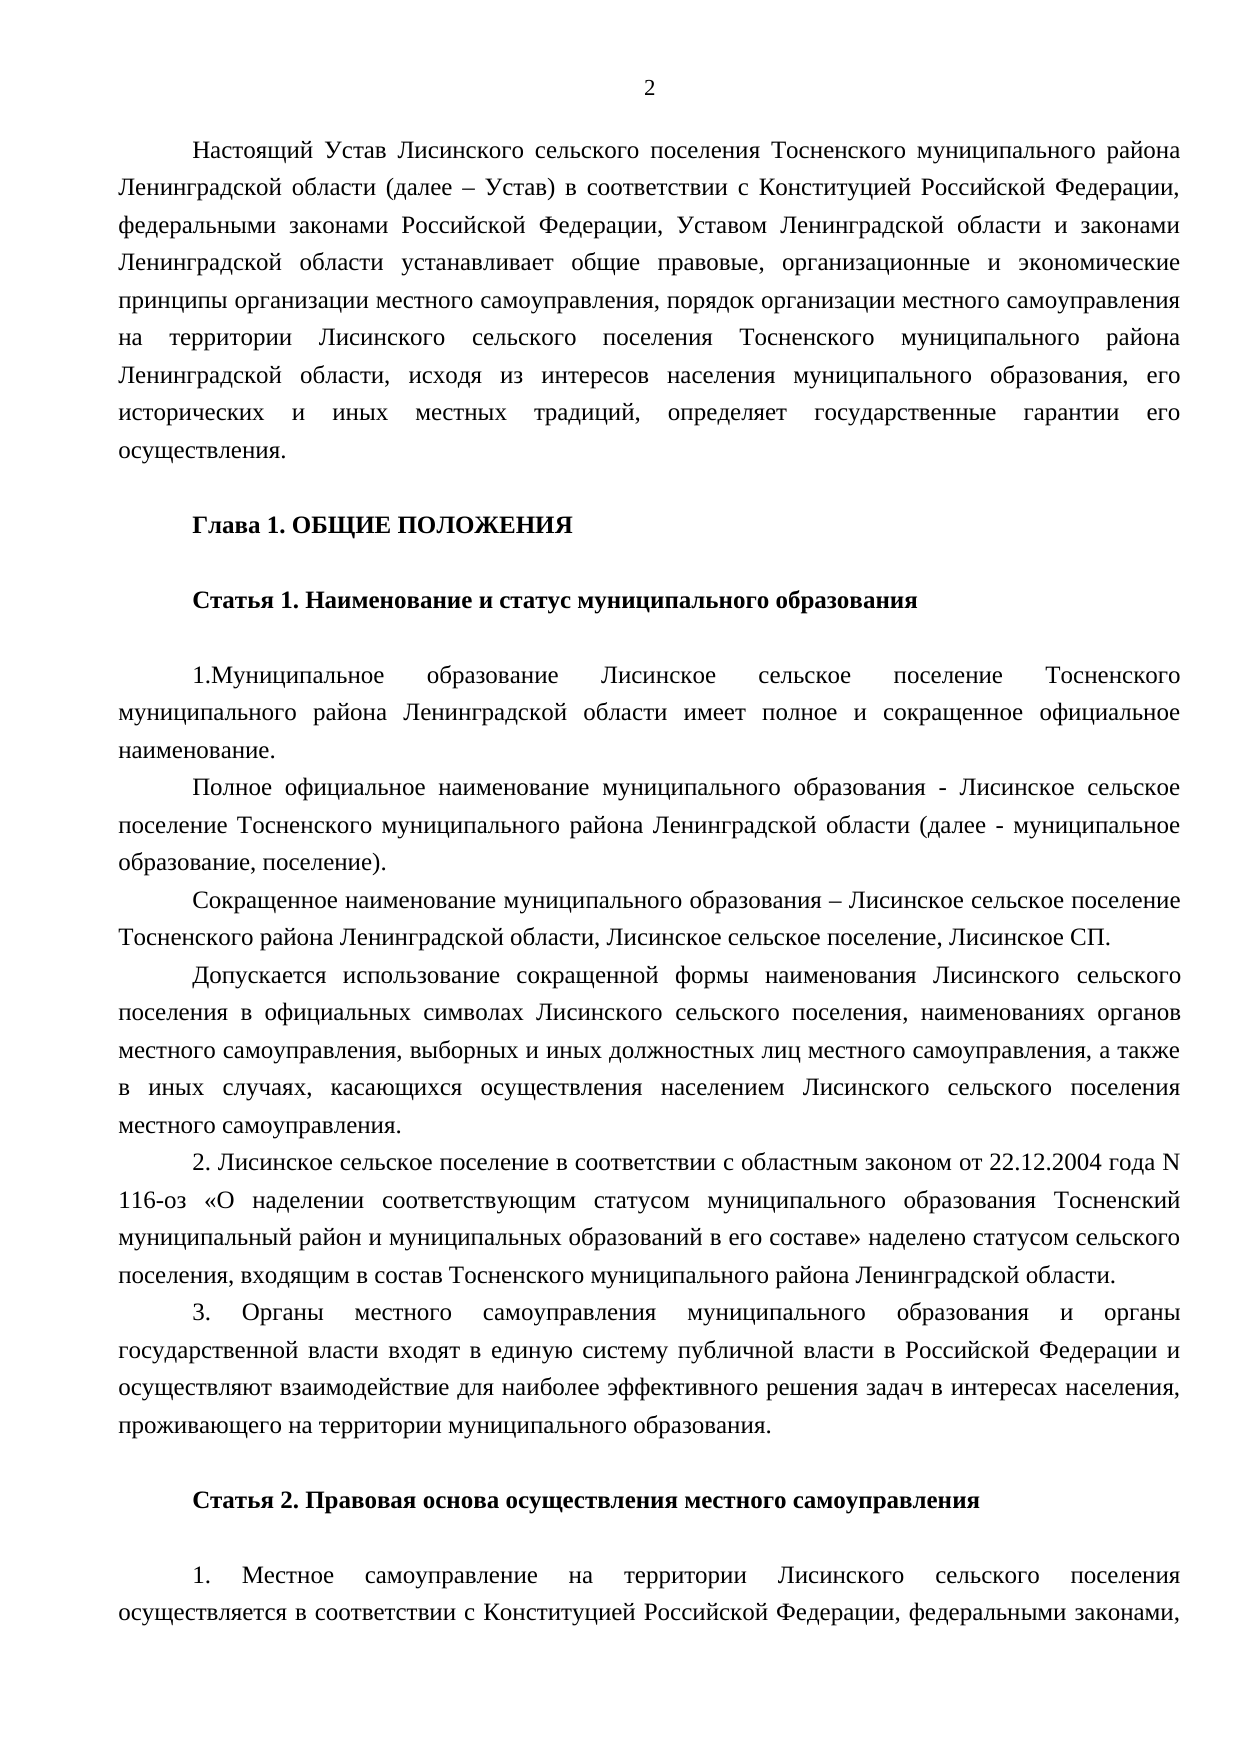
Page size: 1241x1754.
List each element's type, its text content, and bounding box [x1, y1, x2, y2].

text 2. Лисинское сельское поселение в соответствии с областным законом от 22.12.2004 года N 116-оз «О наделении соответствующим статусом муниципального образования Тосненский муниципальный район и муниципальных образований в его составе» наделено статусом сельского поселения, входящим в состав Тосненского муниципального района Ленинградской области. [118, 1141, 1181, 1291]
text Статья 2. Правовая основа осуществления местного самоуправления [118, 1478, 1181, 1516]
text Сокращенное наименование муниципального образования – Лисинское сельское поселение Тосненского района Ленинградской области, Лисинское сельское поселение, Лисинское СП. [118, 878, 1181, 953]
text 1.Муниципальное образование Лисинское сельское поселение Тосненского муниципального района Ленинградской области имеет полное и сокращенное официальное наименование. [118, 653, 1181, 766]
text 3. Органы местного самоуправления муниципального образования и органы государственной власти входят в единую систему публичной власти в Российской Федерации и осуществляют взаимодействие для наиболее эффективного решения задач в интересах населения, проживающего на территории муниципального образования. [118, 1291, 1181, 1441]
text Допускается использование сокращенной формы наименования Лисинского сельского поселения в официальных символах Лисинского сельского поселения, наименованиях органов местного самоуправления, выборных и иных должностных лиц местного самоуправления, а также в иных случаях, касающихся осуществления населением Лисинского сельского поселения местного самоуправления. [118, 953, 1181, 1141]
text Статья 1. Наименование и статус муниципального образования [118, 578, 1181, 616]
text Глава 1. ОБЩИЕ ПОЛОЖЕНИЯ [118, 503, 1181, 541]
text Полное официальное наименование муниципального образования - Лисинское сельское поселение Тосненского муниципального района Ленинградской области (далее - муниципальное образование, поселение). [118, 766, 1181, 878]
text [118, 1553, 1181, 1628]
text Настоящий Устав Лисинского сельского поселения Тосненского муниципального района Ленинградской области (далее – Устав) в соответствии с Конституцией Российской Федерации, федеральными законами Российской Федерации, Уставом Ленинградской области и законами Ленинградской области устанавливает общие правовые, организационные и экономические принципы организации местного самоуправления, порядок организации местного самоуправления на территории Лисинского сельского поселения Тосненского муниципального района Ленинградской области, исходя из интересов населения муниципального образования, его исторических и иных местных традиций, определяет государственные гарантии его осуществления. [118, 128, 1181, 466]
